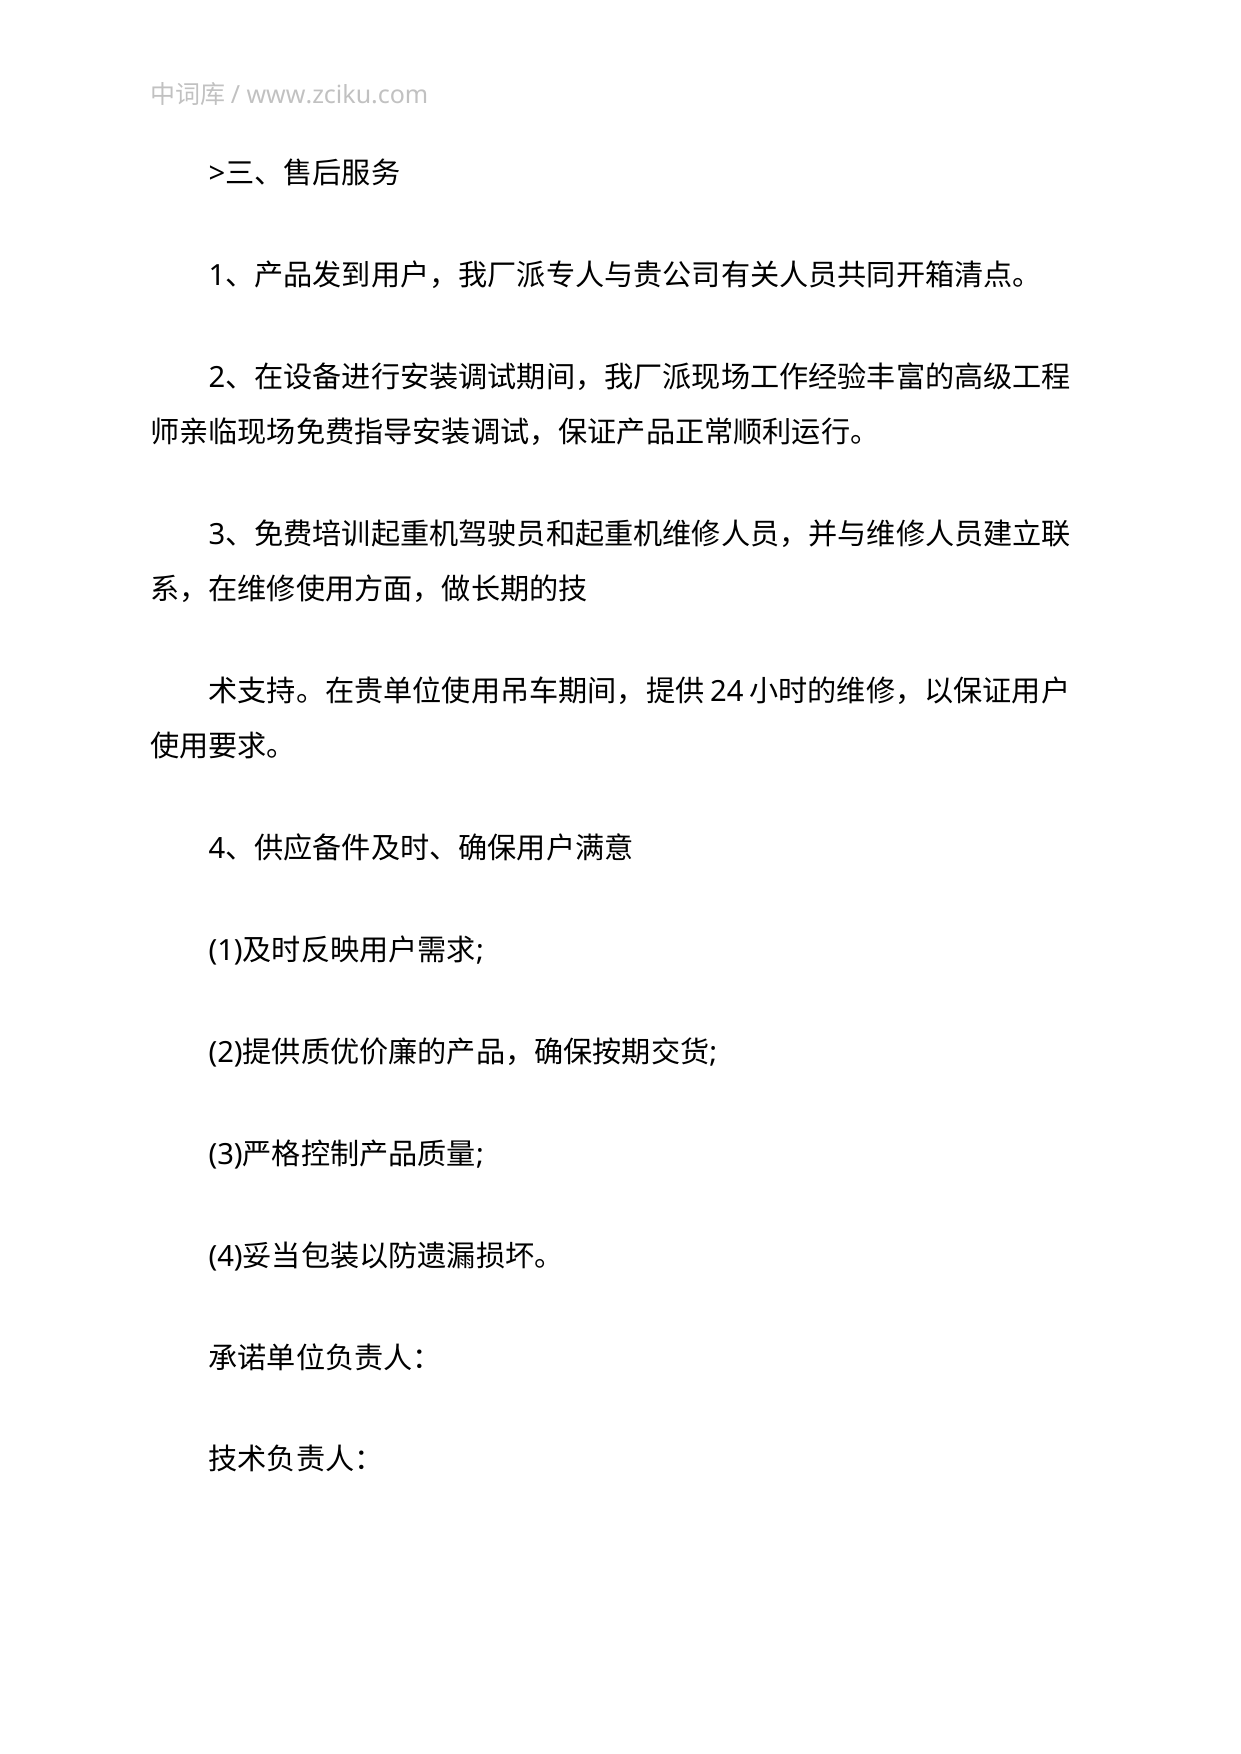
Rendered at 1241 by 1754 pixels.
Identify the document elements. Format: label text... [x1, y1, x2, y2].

text (2)提供质优价廉的产品，确保按期交货; [150, 1028, 1090, 1071]
text (1)及时反映用户需求; [150, 926, 1090, 969]
text >三、售后服务 [150, 150, 1090, 192]
text 术支持。在贵单位使用吊车期间，提供24小时的维修，以保证用户使用要求。 [150, 667, 1090, 765]
text 2、在设备进行安装调试期间，我厂派现场工作经验丰富的高级工程师亲临现场免费指导安装调试，保证产品正常顺利运行。 [150, 354, 1090, 451]
text 承诺单位负责人： [150, 1334, 1090, 1376]
text (4)妥当包装以防遗漏损坏。 [150, 1232, 1090, 1274]
text 3、免费培训起重机驾驶员和起重机维修人员，并与维修人员建立联系，在维修使用方面，做长期的技 [150, 511, 1090, 608]
text 1、产品发到用户，我厂派专人与贵公司有关人员共同开箱清点。 [150, 252, 1090, 294]
text 4、供应备件及时、确保用户满意 [150, 824, 1090, 867]
text 技术负责人： [150, 1436, 1090, 1478]
text (3)严格控制产品质量; [150, 1130, 1090, 1173]
